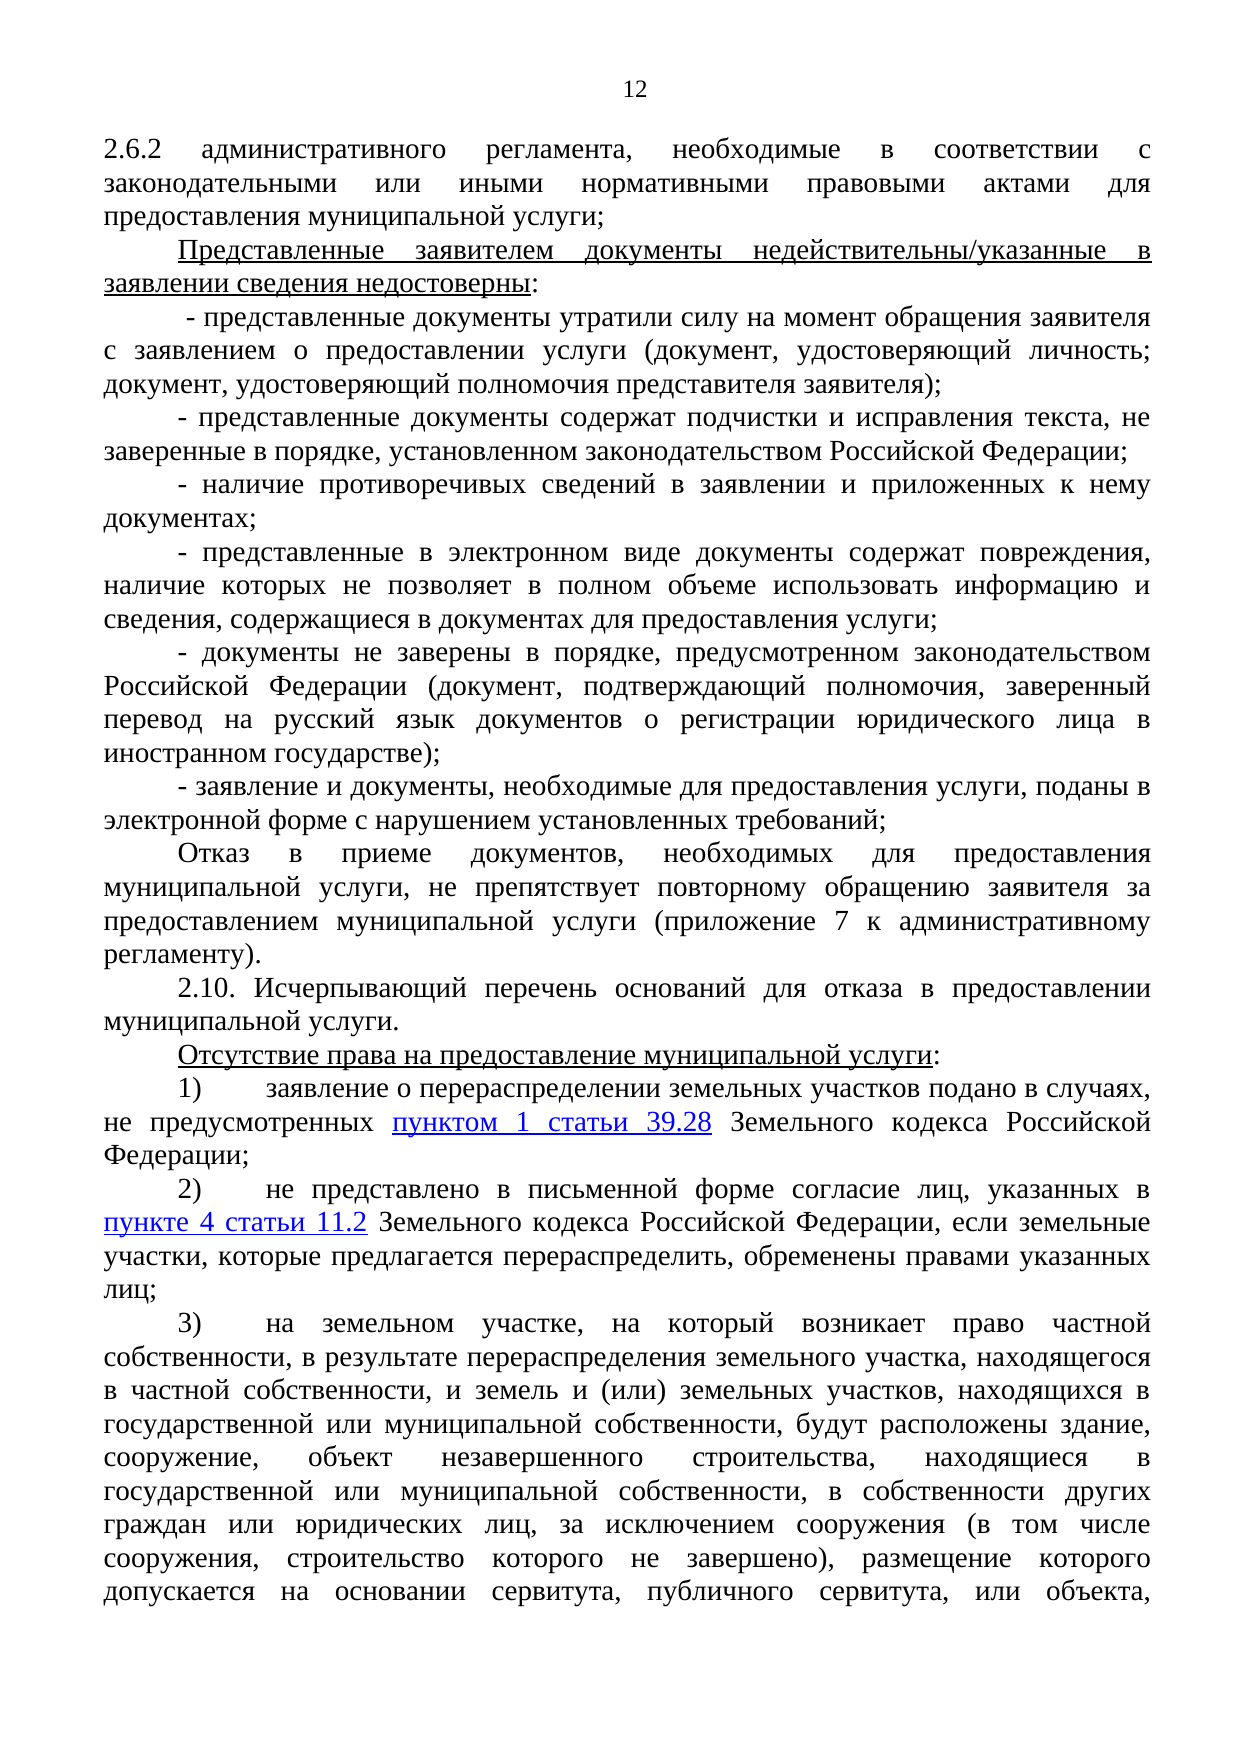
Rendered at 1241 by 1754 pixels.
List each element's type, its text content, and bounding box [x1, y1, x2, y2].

text - наличие противоречивых сведений в заявлении и приложенных к нему документах; [103, 467, 1152, 534]
text - заявление и документы, необходимые для предоставления услуги, поданы в электронной форме с нарушением установленных требований; [103, 768, 1152, 836]
text 1) заявление о перераспределении земельных участков подано в случаях, не предусмотренных пунктом 1 статьи 39.28 Земельного кодекса Российской Федерации; [103, 1070, 1152, 1171]
text 2) не представлено в письменной форме согласие лиц, указанных в пункте 4 статьи 11.2 Земельного кодекса Российской Федерации, если земельные участки, которые предлагается перераспределить, обременены правами указанных лиц; [103, 1171, 1152, 1305]
text Отказ в приеме документов, необходимых для предоставления муниципальной услуги, не препятствует повторному обращению заявителя за предоставлением муниципальной услуги (приложение 7 к административному регламенту). [103, 836, 1152, 970]
text - документы не заверены в порядке, предусмотренном законодательством Российской Федерации (документ, подтверждающий полномочия, заверенный перевод на русский язык документов о регистрации юридического лица в иностранном государстве); [103, 634, 1152, 768]
text - представленные документы утратили силу на момент обращения заявителя с заявлением о предоставлении услуги (документ, удостоверяющий личность; документ, удостоверяющий полномочия представителя заявителя); [103, 299, 1152, 399]
text - представленные документы содержат подчистки и исправления текста, не заверенные в порядке, установленном законодательством Российской Федерации; [103, 399, 1152, 467]
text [103, 1305, 1152, 1607]
text Отсутствие права на предоставление муниципальной услуги: [103, 1037, 1152, 1070]
text 2.10. Исчерпывающий перечень оснований для отказа в предоставлении муниципальной услуги. [103, 970, 1152, 1037]
text - представленные в электронном виде документы содержат повреждения, наличие которых не позволяет в полном объеме использовать информацию и сведения, содержащиеся в документах для предоставления услуги; [103, 534, 1152, 634]
text Представленные заявителем документы недействительны/указанные в заявлении сведения недостоверны: [103, 232, 1152, 299]
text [103, 131, 1152, 232]
